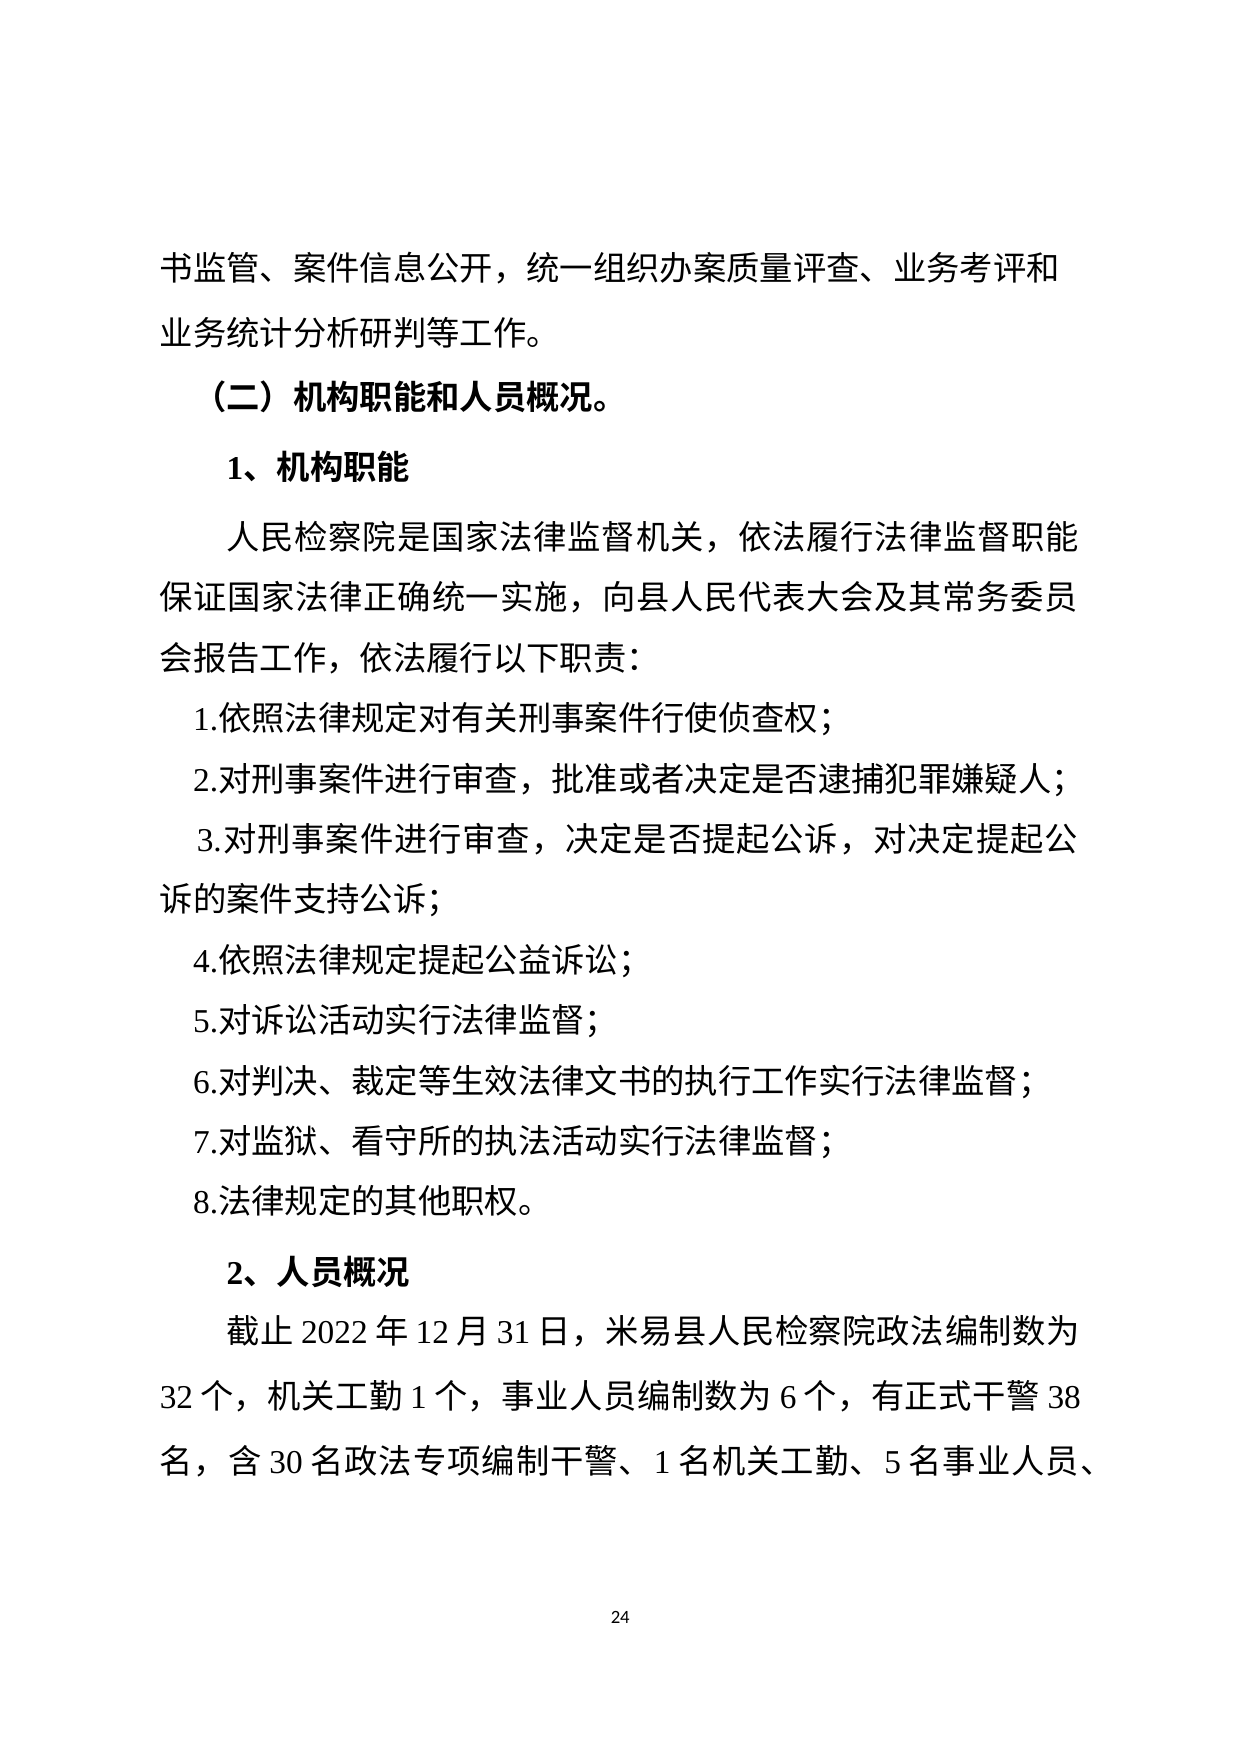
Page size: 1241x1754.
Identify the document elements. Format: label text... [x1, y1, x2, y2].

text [159, 1296, 1081, 1491]
text 人民检察院是国家法律监督机关，依法履行法律监督职能，保证国家法律正确统一实施，向县人民代表大会及其常务委员会报告工作，依法履行以下职责： 1.依照法律规定对有关刑事案件行使侦查权； 2.对刑事案件进行审查，批准或者决定是否逮捕犯罪嫌疑人； 3.对刑事案件进行审查，决定是否提起公诉，对决定提起公诉的案件支持公诉； 4.依照法律规定提起公益诉讼； 5.对诉讼活动实行法律监督； 6.对判决、裁定等生效法律文书的执行工作实行法律监督； 7.对监狱、看守所的执法活动实行法律监督； 8.法律规定的其他职权。 [159, 501, 1081, 1226]
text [159, 233, 1081, 363]
text 2、人员概况 [159, 1236, 1081, 1296]
text （二）机构职能和人员概况。 [159, 363, 1081, 421]
text 1、机构职能 [159, 431, 1081, 491]
